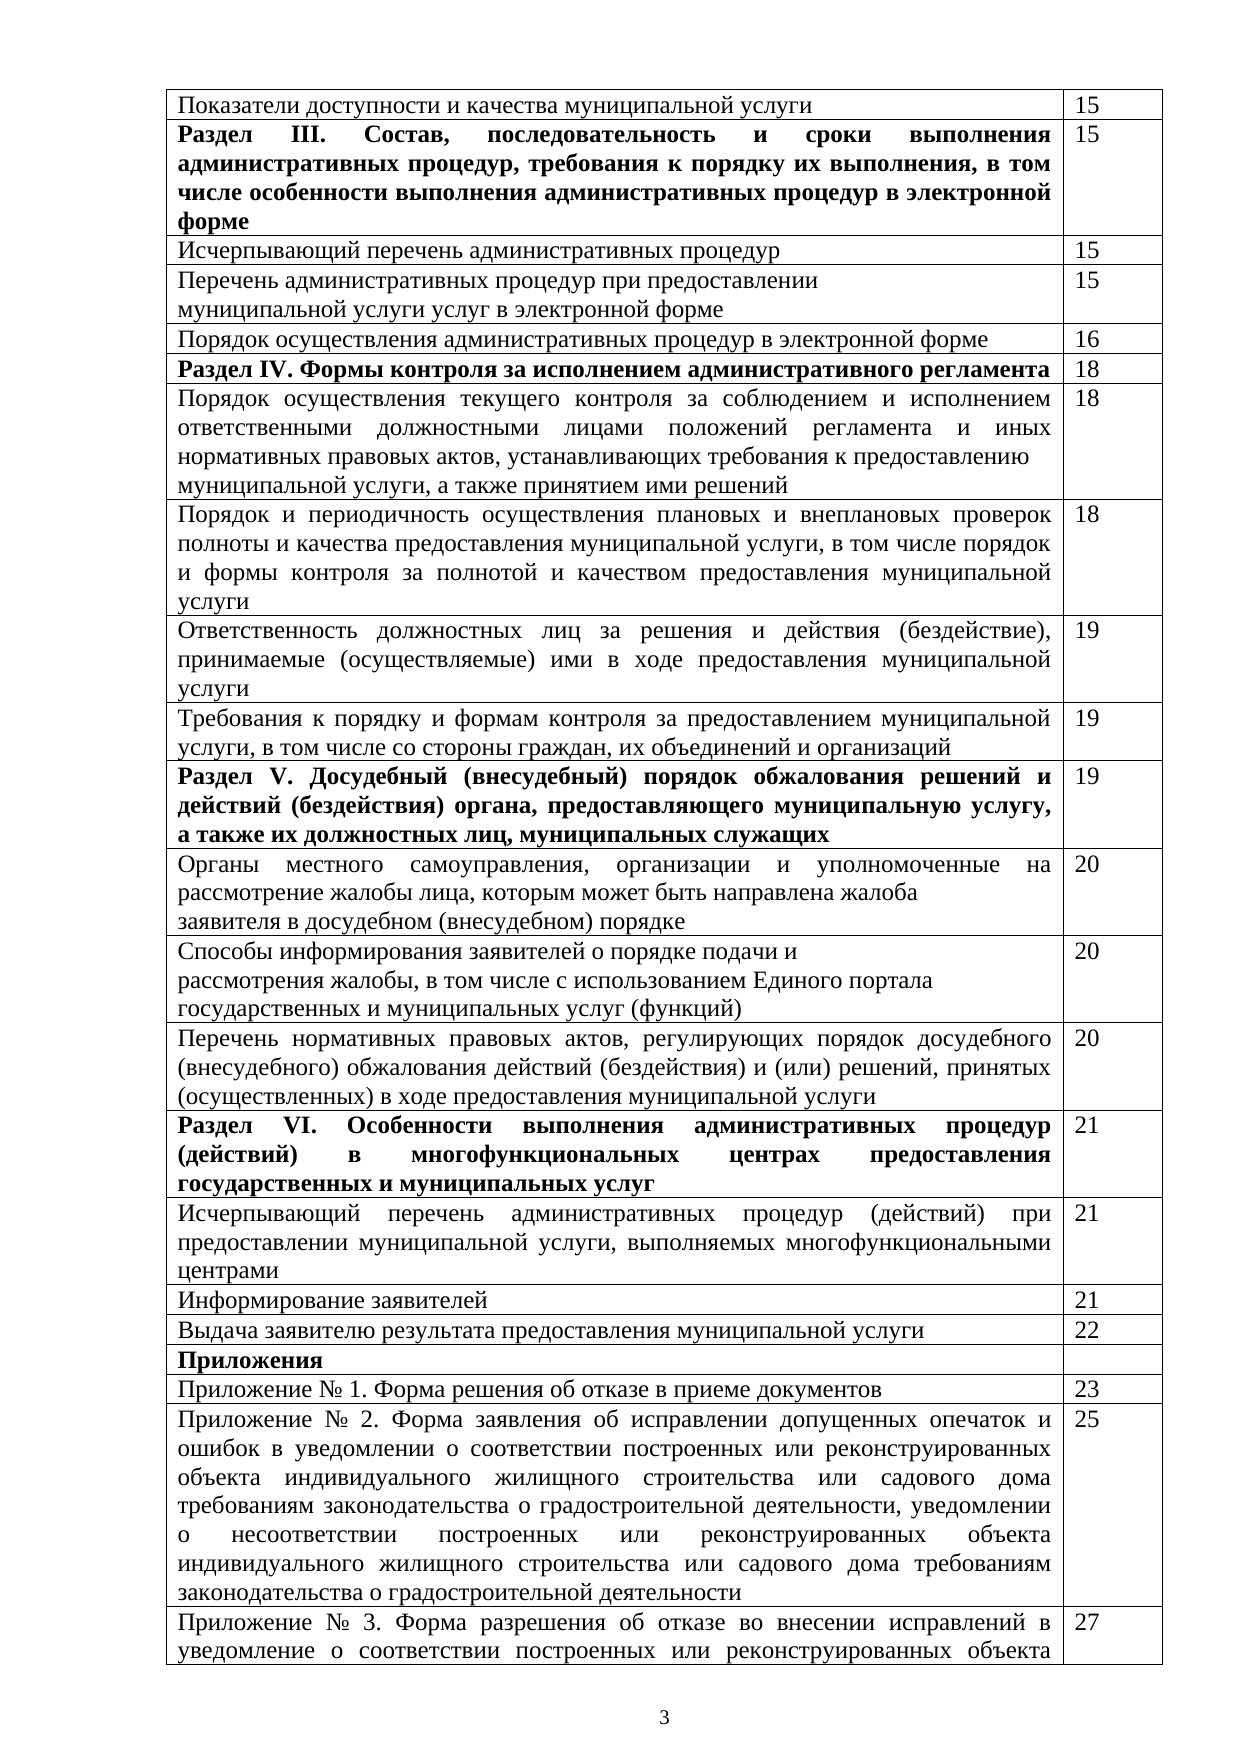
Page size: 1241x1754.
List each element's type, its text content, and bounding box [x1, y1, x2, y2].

table_cell 23 [1064, 1375, 1162, 1403]
table_cell 18 [1064, 500, 1162, 614]
table_cell [1064, 1345, 1162, 1373]
table_cell Раздел III. Состав, последовательность и сроки выполнения административных процедур, требования к порядку их выполнения, в том числе особенности выполнения административных процедур в электронной форме [167, 120, 1063, 234]
table_cell 18 [1064, 354, 1162, 382]
table_cell Перечень нормативных правовых актов, регулирующих порядок досудебного (внесудебного) обжалования действий (бездействия) и (или) решений, принятых (осуществленных) в ходе предоставления муниципальной услуги [167, 1023, 1063, 1109]
table_cell Исчерпывающий перечень административных процедур [167, 236, 1063, 264]
table_cell Порядок и периодичность осуществления плановых и внеплановых проверок полноты и качества предоставления муниципальной услуги, в том числе порядок и формы контроля за полнотой и качеством предоставления муниципальной услуги [167, 500, 1063, 614]
table_cell 19 [1064, 616, 1162, 702]
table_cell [167, 1607, 1063, 1664]
table_cell 15 [1064, 236, 1162, 264]
table_cell Порядок осуществления текущего контроля за соблюдением и исполнением ответственными должностными лицами положений регламента и иных нормативных правовых актов, устанавливающих требования к предоставлению муниципальной услуги, а также принятием ими решений [167, 384, 1063, 498]
table_cell Органы местного самоуправления, организации и уполномоченные на рассмотрение жалобы лица, которым может быть направлена жалоба заявителя в досудебном (внесудебном) порядке [167, 849, 1063, 935]
table_cell Раздел VI. Особенности выполнения административных процедур (действий) в многофункциональных центрах предоставления государственных и муниципальных услуг [167, 1111, 1063, 1197]
table_cell Ответственность должностных лиц за решения и действия (бездействие), принимаемые (осуществляемые) ими в ходе предоставления муниципальной услуги [167, 616, 1063, 702]
table_cell 21 [1064, 1198, 1162, 1284]
table_cell Раздел IV. Формы контроля за исполнением административного регламента [167, 354, 1063, 382]
table_cell 21 [1064, 1111, 1162, 1197]
table_cell 22 [1064, 1315, 1162, 1344]
table_cell 20 [1064, 1023, 1162, 1109]
table_cell 20 [1064, 936, 1162, 1022]
table_cell Приложение № 1. Форма решения об отказе в приеме документов [167, 1375, 1063, 1403]
table_cell Показатели доступности и качества муниципальной услуги [167, 90, 1063, 118]
table_cell 15 [1064, 90, 1162, 118]
table_cell Порядок осуществления административных процедур в электронной форме [167, 324, 1063, 353]
table_cell Приложения [167, 1345, 1063, 1373]
table_cell 21 [1064, 1285, 1162, 1314]
table_cell Исчерпывающий перечень административных процедур (действий) при предоставлении муниципальной услуги, выполняемых многофункциональными центрами [167, 1198, 1063, 1284]
table_cell 19 [1064, 761, 1162, 848]
table_cell Выдача заявителю результата предоставления муниципальной услуги [167, 1315, 1063, 1344]
table_cell Раздел V. Досудебный (внесудебный) порядок обжалования решений и действий (бездействия) органа, предоставляющего муниципальную услугу, а также их должностных лиц, муниципальных служащих [167, 761, 1063, 848]
table_cell 19 [1064, 703, 1162, 760]
table_cell 20 [1064, 849, 1162, 935]
table_cell Перечень административных процедур при предоставлении муниципальной услуги услуг в электронной форме [167, 265, 1063, 323]
table_cell 16 [1064, 324, 1162, 353]
table_cell 15 [1064, 120, 1162, 234]
table_cell 25 [1064, 1404, 1162, 1606]
table_cell Способы информирования заявителей о порядке подачи и рассмотрения жалобы, в том числе с использованием Единого портала государственных и муниципальных услуг (функций) [167, 936, 1063, 1022]
table_cell Приложение № 2. Форма заявления об исправлении допущенных опечаток и ошибок в уведомлении о соответствии построенных или реконструированных объекта индивидуального жилищного строительства или садового дома требованиям законодательства о градостроительной деятельности, уведомлении о несоответствии построенных или реконструированных объекта индивидуального жилищного строительства или садового дома требованиям законодательства о градостроительной деятельности [167, 1404, 1063, 1606]
table_cell 18 [1064, 384, 1162, 498]
table_cell 15 [1064, 265, 1162, 323]
table_cell Требования к порядку и формам контроля за предоставлением муниципальной услуги, в том числе со стороны граждан, их объединений и организаций [167, 703, 1063, 760]
table_cell 27 [1064, 1607, 1162, 1664]
table_cell Информирование заявителей [167, 1285, 1063, 1314]
